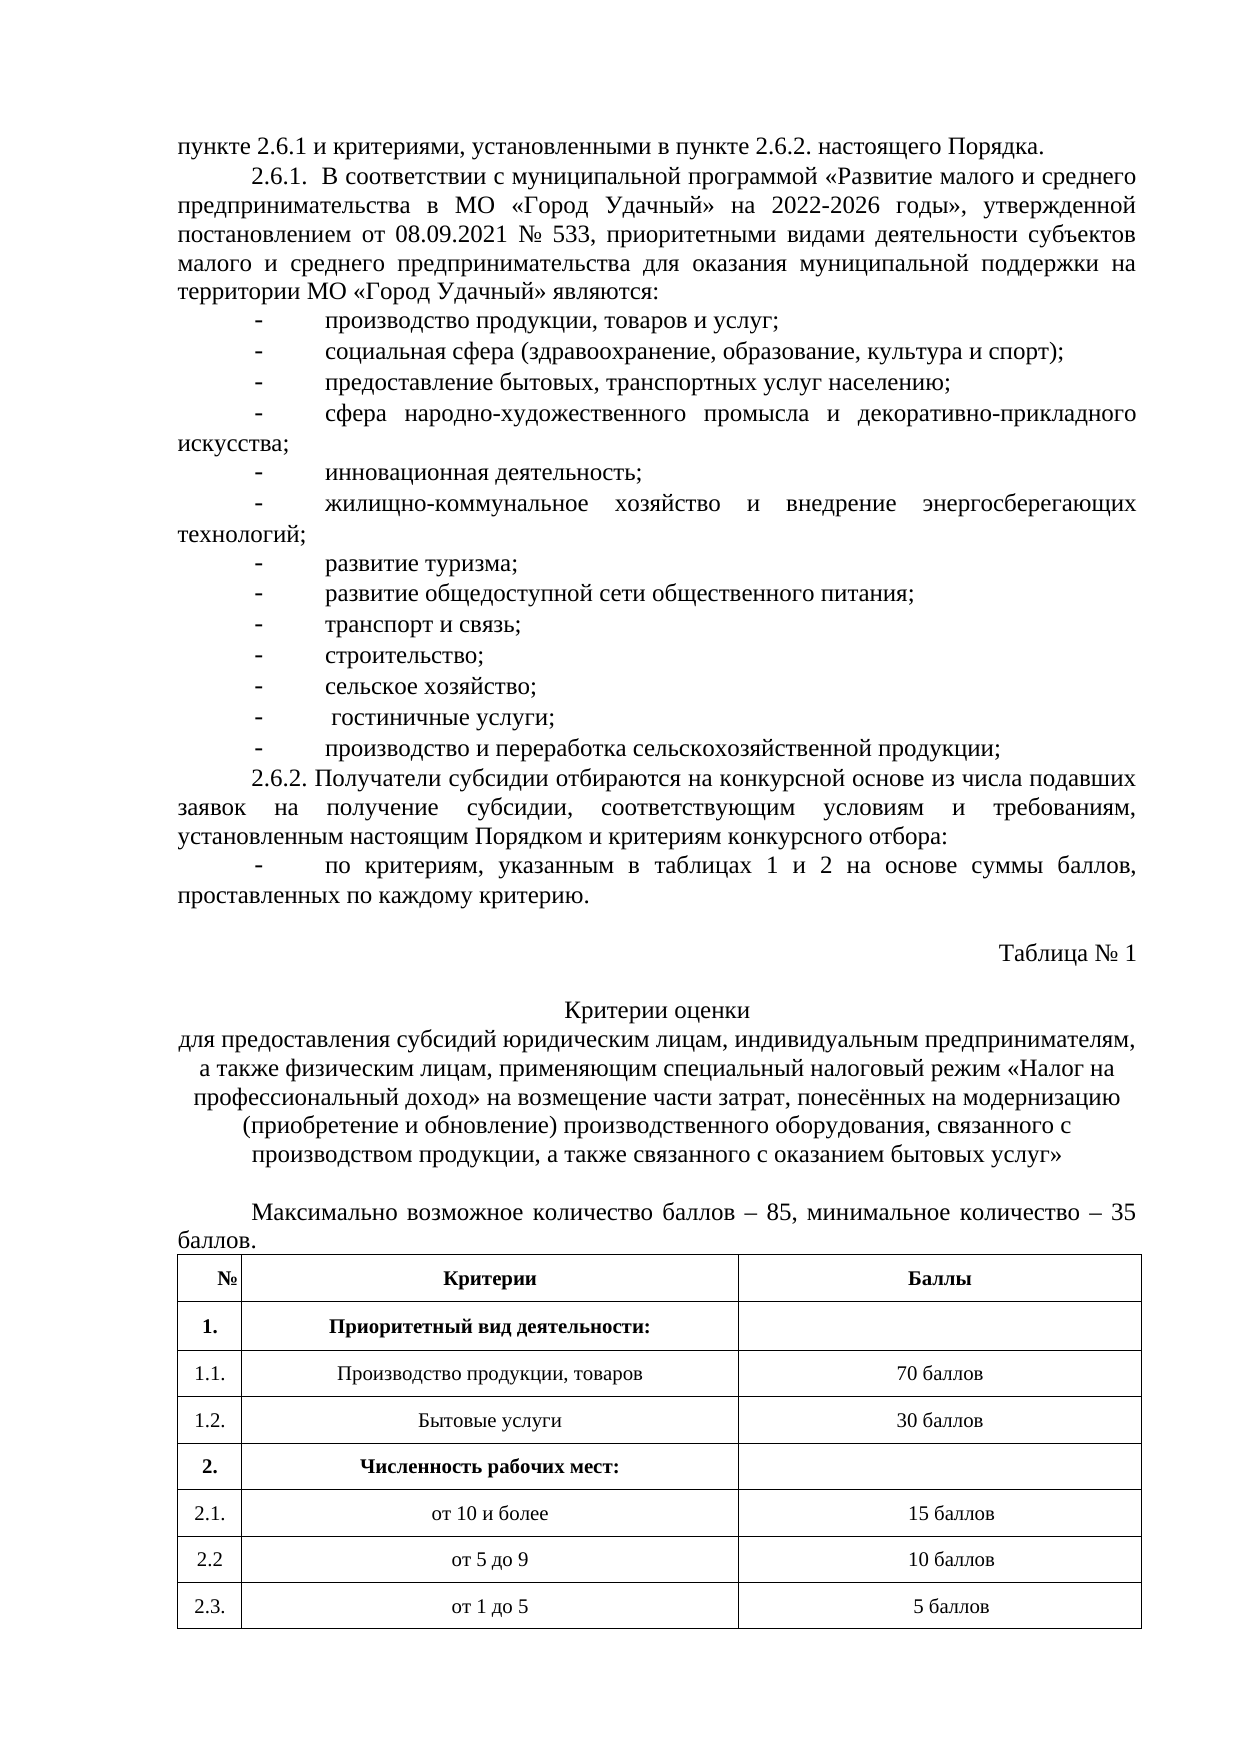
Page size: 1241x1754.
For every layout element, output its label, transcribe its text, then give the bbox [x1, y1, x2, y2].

table_cell [739, 1302, 1141, 1350]
list гостиничные услуги; [177, 702, 1137, 733]
list для предоставления субсидий юридическим лицам, индивидуальным предпринимателям, а также физическим лицам, применяющим специальный налоговый режим «Налог на профессиональный доход» на возмещение части затрат, понесённых на модернизацию (приобретение и обновление) производственного оборудования, связанного с производством продукции, а также связанного с оказанием бытовых услуг» [177, 1024, 1137, 1168]
list развитие туризма; [177, 548, 1137, 578]
list Максимально возможное количество баллов – 85, минимальное количество – 35 баллов. [177, 1197, 1137, 1254]
table_cell от 1 до 5 [242, 1583, 738, 1628]
list развитие общедоступной сети общественного питания; [177, 578, 1137, 609]
table_cell 15 баллов [739, 1490, 1141, 1536]
table_cell 5 баллов [739, 1583, 1141, 1628]
table_cell 30 баллов [739, 1397, 1141, 1442]
table_cell Производство продукции, товаров [242, 1351, 738, 1396]
table_cell 2.3. [178, 1583, 241, 1628]
table_cell 1.2. [178, 1397, 241, 1442]
list сельское хозяйство; [177, 671, 1137, 702]
table_header № [178, 1255, 241, 1301]
table_cell от 10 и более [242, 1490, 738, 1536]
list строительство; [177, 640, 1137, 671]
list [177, 131, 1131, 160]
table_cell 1. [178, 1302, 241, 1350]
list социальная сфера (здравоохранение, образование, культура и спорт); [177, 336, 1137, 367]
table_header Баллы [739, 1255, 1141, 1301]
list инновационная деятельность; [177, 457, 1137, 488]
table_cell Бытовые услуги [242, 1397, 738, 1442]
table_cell 70 баллов [739, 1351, 1141, 1396]
table_cell 1.1. [178, 1351, 241, 1396]
table_cell Численность рабочих мест: [242, 1444, 738, 1489]
list сфера народно-художественного промысла и декоративно-прикладного искусства; [177, 398, 1137, 457]
table_cell 2.2 [178, 1537, 241, 1582]
table_cell Приоритетный вид деятельности: [242, 1302, 738, 1350]
table_cell 2.1. [178, 1490, 241, 1536]
list производство и переработка сельскохозяйственной продукции; [177, 733, 1137, 763]
list жилищно-коммунальное хозяйство и внедрение энергосберегающих технологий; [177, 488, 1137, 548]
text 2.6.1. В соответствии с муниципальной программой «Развитие малого и среднего предпринимательства в МО «Город Удачный» на 2022-2026 годы», утвержденной постановлением от 08.09.2021 № 533, приоритетными видами деятельности субъектов малого и среднего предпринимательства для оказания муниципальной поддержки на территории МО «Город Удачный» являются: [177, 161, 1137, 305]
list транспорт и связь; [177, 609, 1137, 640]
table_cell 10 баллов [739, 1537, 1141, 1582]
list Критерии оценки [177, 996, 1137, 1024]
list производство продукции, товаров и услуг; [177, 305, 1137, 336]
list предоставление бытовых, транспортных услуг населению; [177, 367, 1137, 398]
list по критериям, указанным в таблицах 1 и 2 на основе суммы баллов, проставленных по каждому критерию. [177, 850, 1137, 909]
table_cell [739, 1444, 1141, 1489]
list Таблица № 1 [327, 938, 1137, 967]
text 2.6.2. Получатели субсидии отбираются на конкурсной основе из числа подавших заявок на получение субсидии, соответствующим условиям и требованиям, установленным настоящим Порядком и критериям конкурсного отбора: [177, 763, 1137, 850]
table_header Критерии [242, 1255, 738, 1301]
table_cell от 5 до 9 [242, 1537, 738, 1582]
table_cell 2. [178, 1444, 241, 1489]
